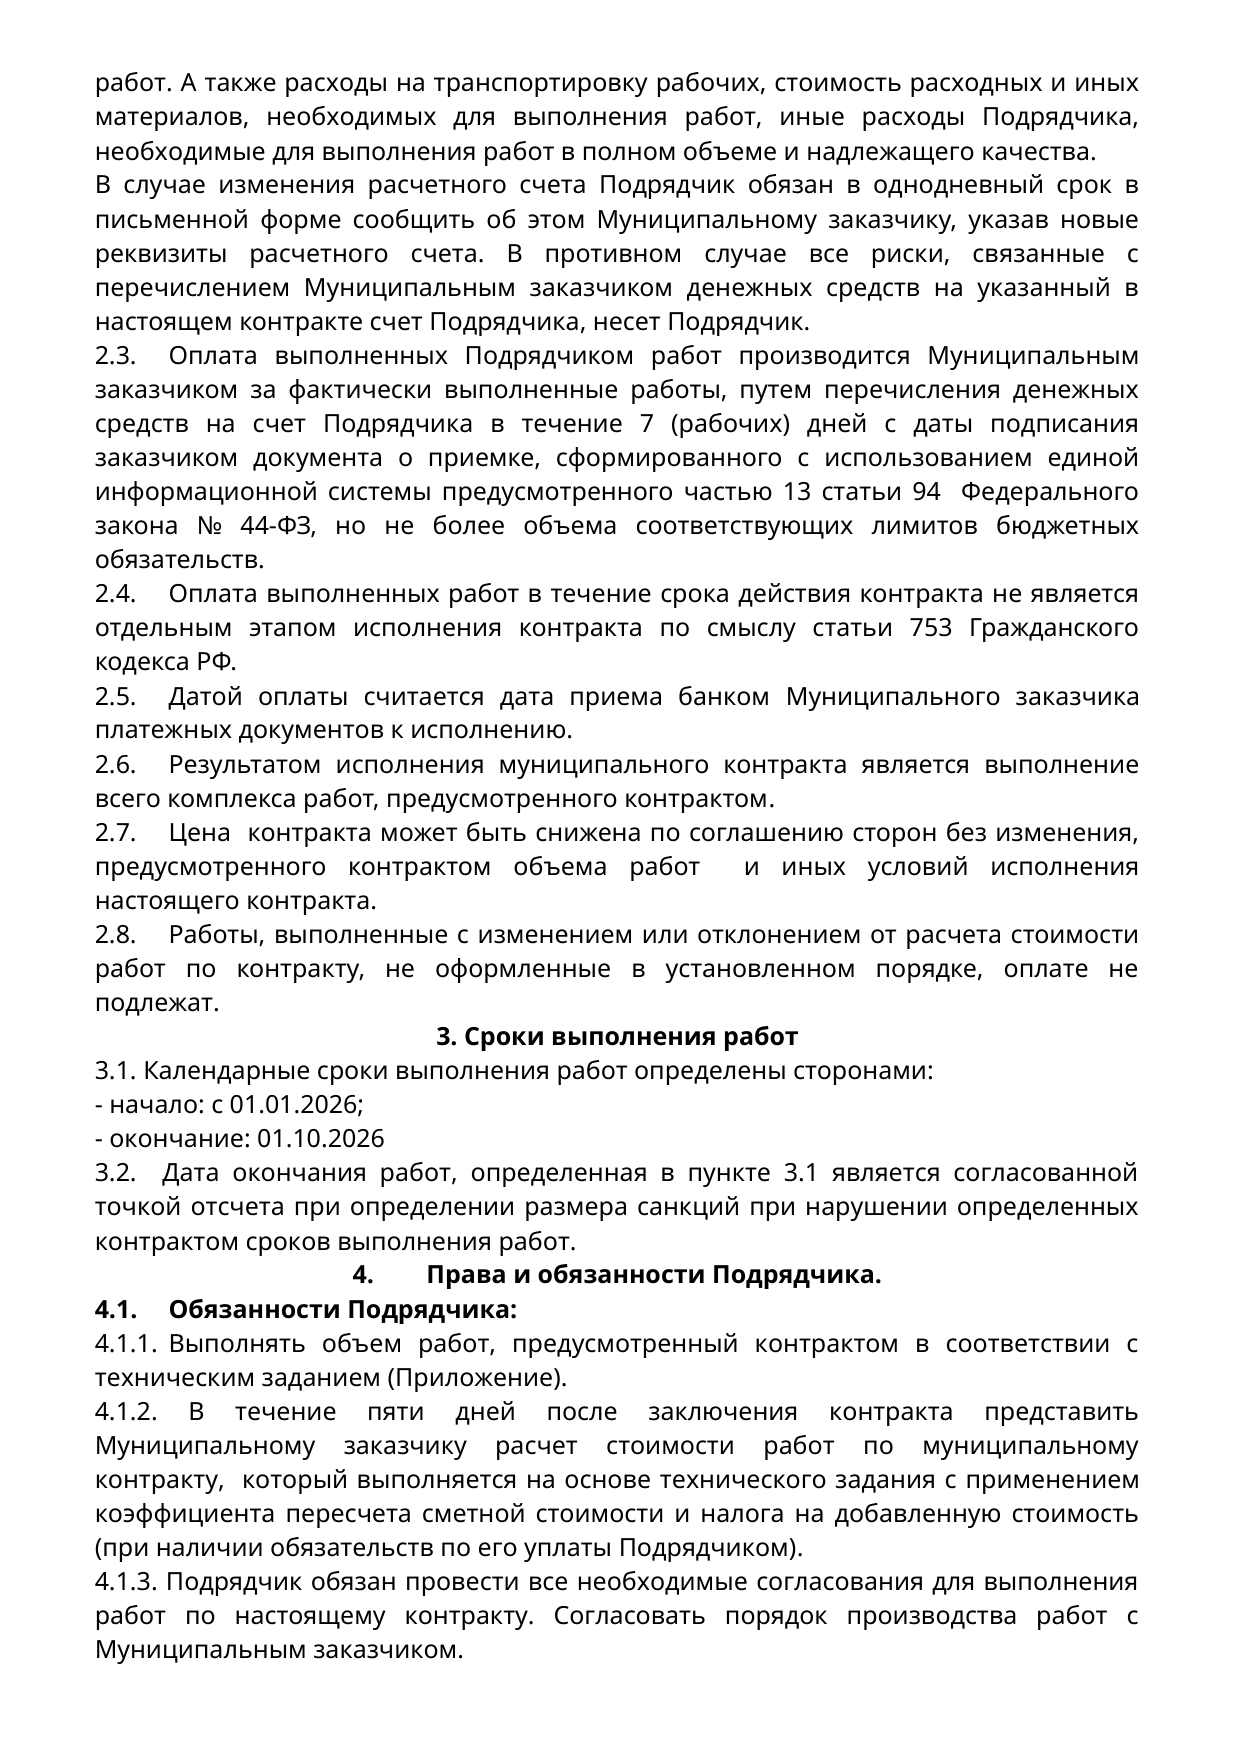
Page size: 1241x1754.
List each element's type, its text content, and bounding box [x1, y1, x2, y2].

list Оплата выполненных Подрядчиком работ производится Муниципальным заказчиком за фактически выполненные работы, путем перечисления денежных средств на счет Подрядчика в течение 7 (рабочих) дней с даты подписания заказчиком документа о приемке, сформированного с использованием единой информационной системы предусмотренного частью 13 статьи 94 Федерального закона № 44-ФЗ, но не более объема соответствующих лимитов бюджетных обязательств. [94, 337, 1140, 576]
text В случае изменения расчетного счета Подрядчик обязан в однодневный срок в письменной форме сообщить об этом Муниципальному заказчику, указав новые реквизиты расчетного счета. В противном случае все риски, связанные с перечислением Муниципальным заказчиком денежных средств на указанный в настоящем контракте счет Подрядчика, несет Подрядчик. [94, 167, 1140, 337]
text 4.1.1. Выполнять объем работ, предусмотренный контрактом в соответствии с техническим заданием (Приложение). [94, 1325, 1140, 1393]
list Работы, выполненные с изменением или отклонением от расчета стоимости работ по контракту, не оформленные в установленном порядке, оплате не подлежат. [94, 917, 1140, 1019]
text 3. Сроки выполнения работ [94, 1019, 1140, 1053]
list Обязанности Подрядчика: [94, 1291, 1140, 1325]
list Датой оплаты считается дата приема банком Муниципального заказчика платежных документов к исполнению. [94, 678, 1140, 746]
text - начало: с 01.01.2026; [94, 1087, 1134, 1121]
text 3.1. Календарные сроки выполнения работ определены сторонами: [94, 1053, 1140, 1087]
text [94, 65, 1140, 167]
text - окончание: 01.10.2026 [94, 1121, 1134, 1155]
list Результатом исполнения муниципального контракта является выполнение всего комплекса работ, предусмотренного контрактом. [94, 746, 1140, 814]
list Оплата выполненных работ в течение срока действия контракта не является отдельным этапом исполнения контракта по смыслу статьи 753 Гражданского кодекса РФ. [94, 576, 1140, 678]
list Цена контракта может быть снижена по соглашению сторон без изменения, предусмотренного контрактом объема работ и иных условий исполнения настоящего контракта. [94, 814, 1140, 917]
text 4.1.2. В течение пяти дней после заключения контракта представить Муниципальному заказчику расчет стоимости работ по муниципальному контракту, который выполняется на основе технического задания с применением коэффициента пересчета сметной стоимости и налога на добавленную стоимость (при наличии обязательств по его уплаты Подрядчиком). [94, 1393, 1140, 1564]
list Права и обязанности Подрядчика. [94, 1257, 1140, 1291]
text 3.2. Дата окончания работ, определенная в пункте 3.1 является согласованной точкой отсчета при определении размера санкций при нарушении определенных контрактом сроков выполнения работ. [94, 1155, 1140, 1257]
text 4.1.3. Подрядчик обязан провести все необходимые согласования для выполнения работ по настоящему контракту. Согласовать порядок производства работ с Муниципальным заказчиком. [94, 1564, 1140, 1666]
